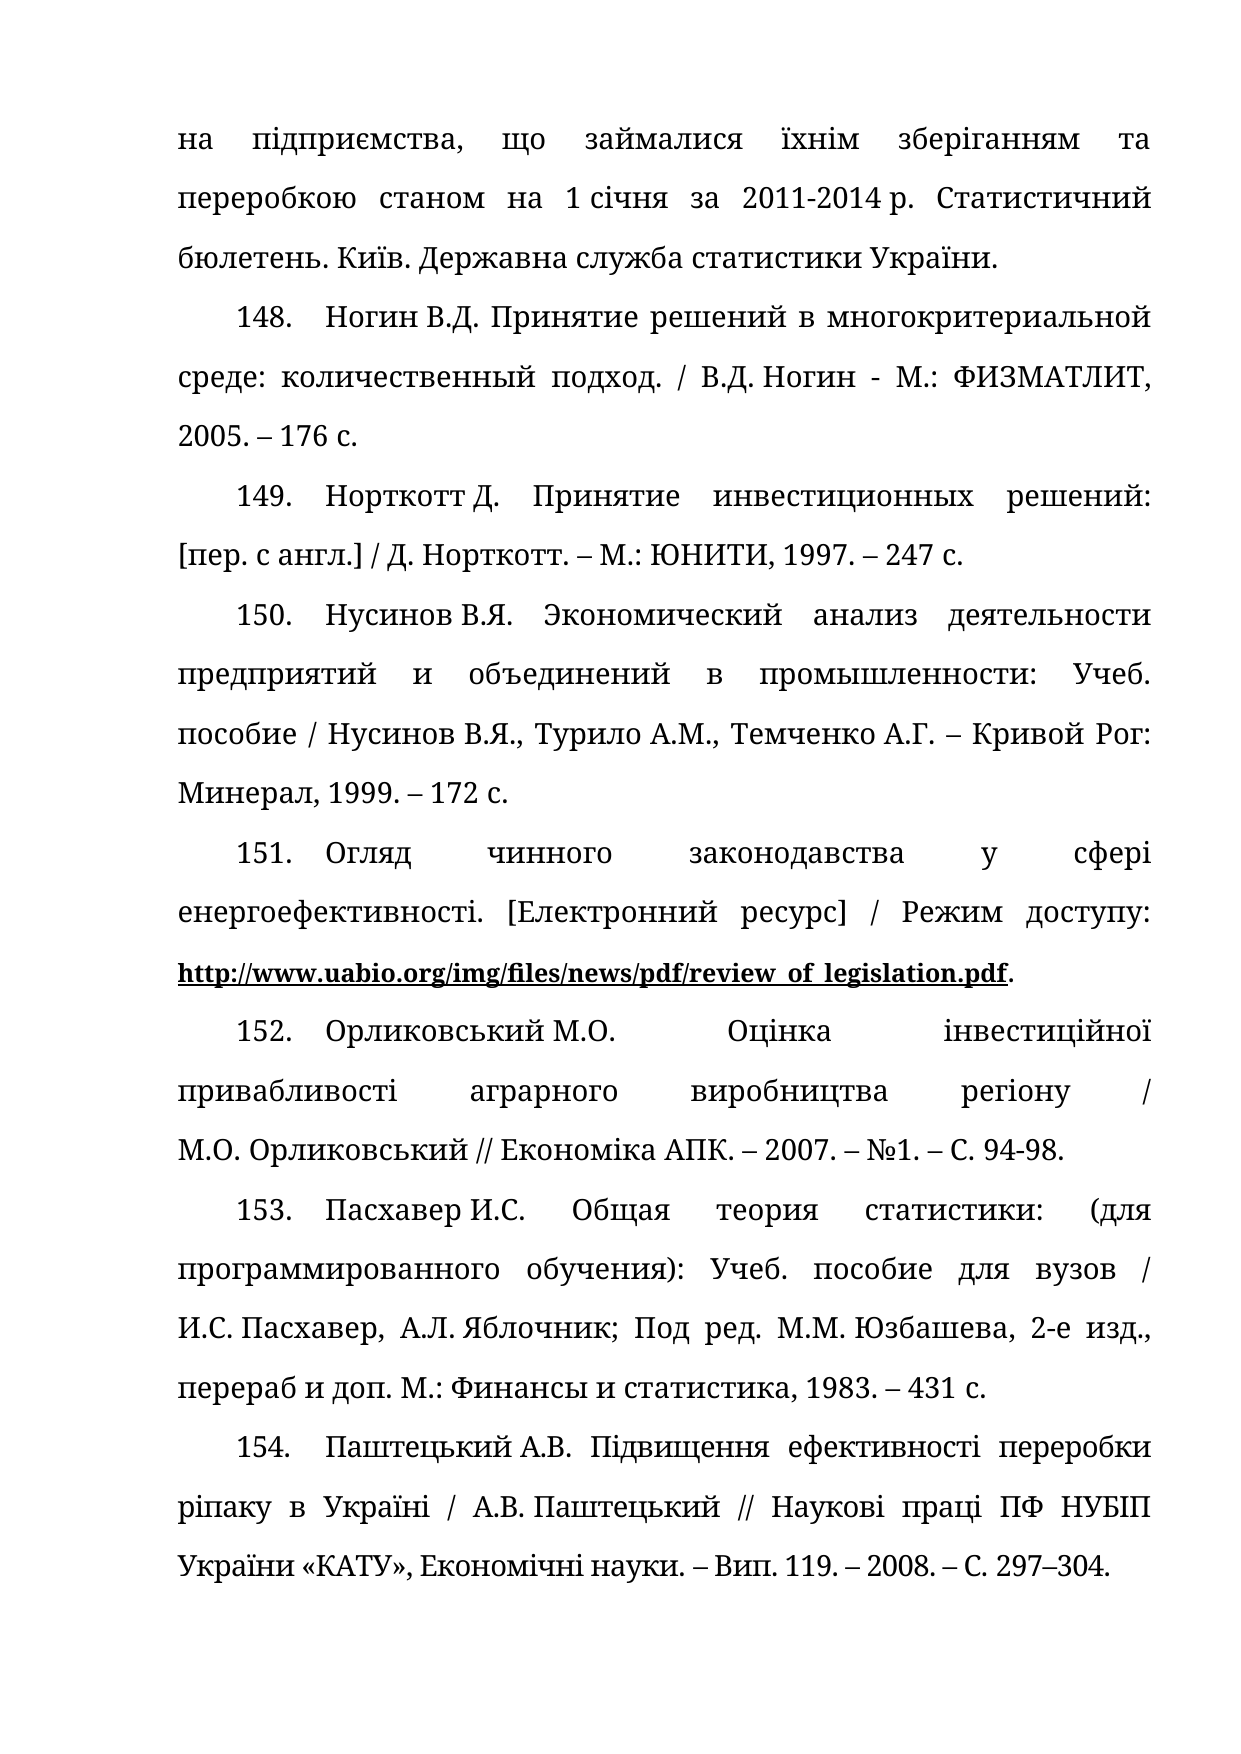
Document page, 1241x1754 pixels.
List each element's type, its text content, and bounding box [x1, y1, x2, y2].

list Нусинов В.Я. Экономический анализ деятельности предприятий и объединений в промышленности: Учеб. пособие / Нусинов В.Я., Турило А.М., Темченко А.Г. – Кривой Рог: Минерал, 1999. – 172 с. [177, 594, 1152, 654]
list Огляд чинного законодавства у сфері енергоефективності. [Електронний ресурс] / Режим доступу: http://www.uabio.org/img/files/news/pdf/review_of_legislation.pdf. [177, 832, 1152, 991]
list Норткотт Д. Принятие инвестиционных решений: [пер. с англ.] / Д. Норткотт. – М.: ЮНИТИ, 1997. – 247 с. [177, 475, 1152, 574]
list Нусинов В.Я. Экономический анализ деятельности предприятий и объединений в промышленности: Учеб. пособие / Нусинов В.Я., Турило А.М., Темченко А.Г. – Кривой Рог: Минерал, 1999. – 172 с. [177, 693, 1152, 812]
list Ногин В.Д. Принятие решений в многокритериальной среде: количественный подход. / В.Д. Ногин - М.: ФИЗМАТЛИТ, 2005. – 176 с. [177, 297, 1152, 455]
list Орликовський М.О. Оцінка інвестиційної привабливості аграрного виробництва регіону / М.О. Орликовський // Економіка АПК. – 2007. – №1. – С. 94-98. [177, 1010, 1152, 1169]
list Паштецький А.В. Підвищення ефективності переробки ріпаку в Україні / А.В. Паштецький // Наукові праці ПФ НУБІП України «КАТУ», Економічні науки. – Вип. 119. – 2008. – С. 297–304. [177, 1427, 1152, 1585]
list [177, 118, 1152, 277]
list Пасхавер И.С. Общая теория статистики: (для программированного обучения): Учеб. пособие для вузов / И.С. Пасхавер, А.Л. Яблочник; Под ред. М.М. Юзбашева, 2-е изд., перераб и доп. М.: Финансы и статистика, 1983. – 431 с. [177, 1189, 1152, 1407]
